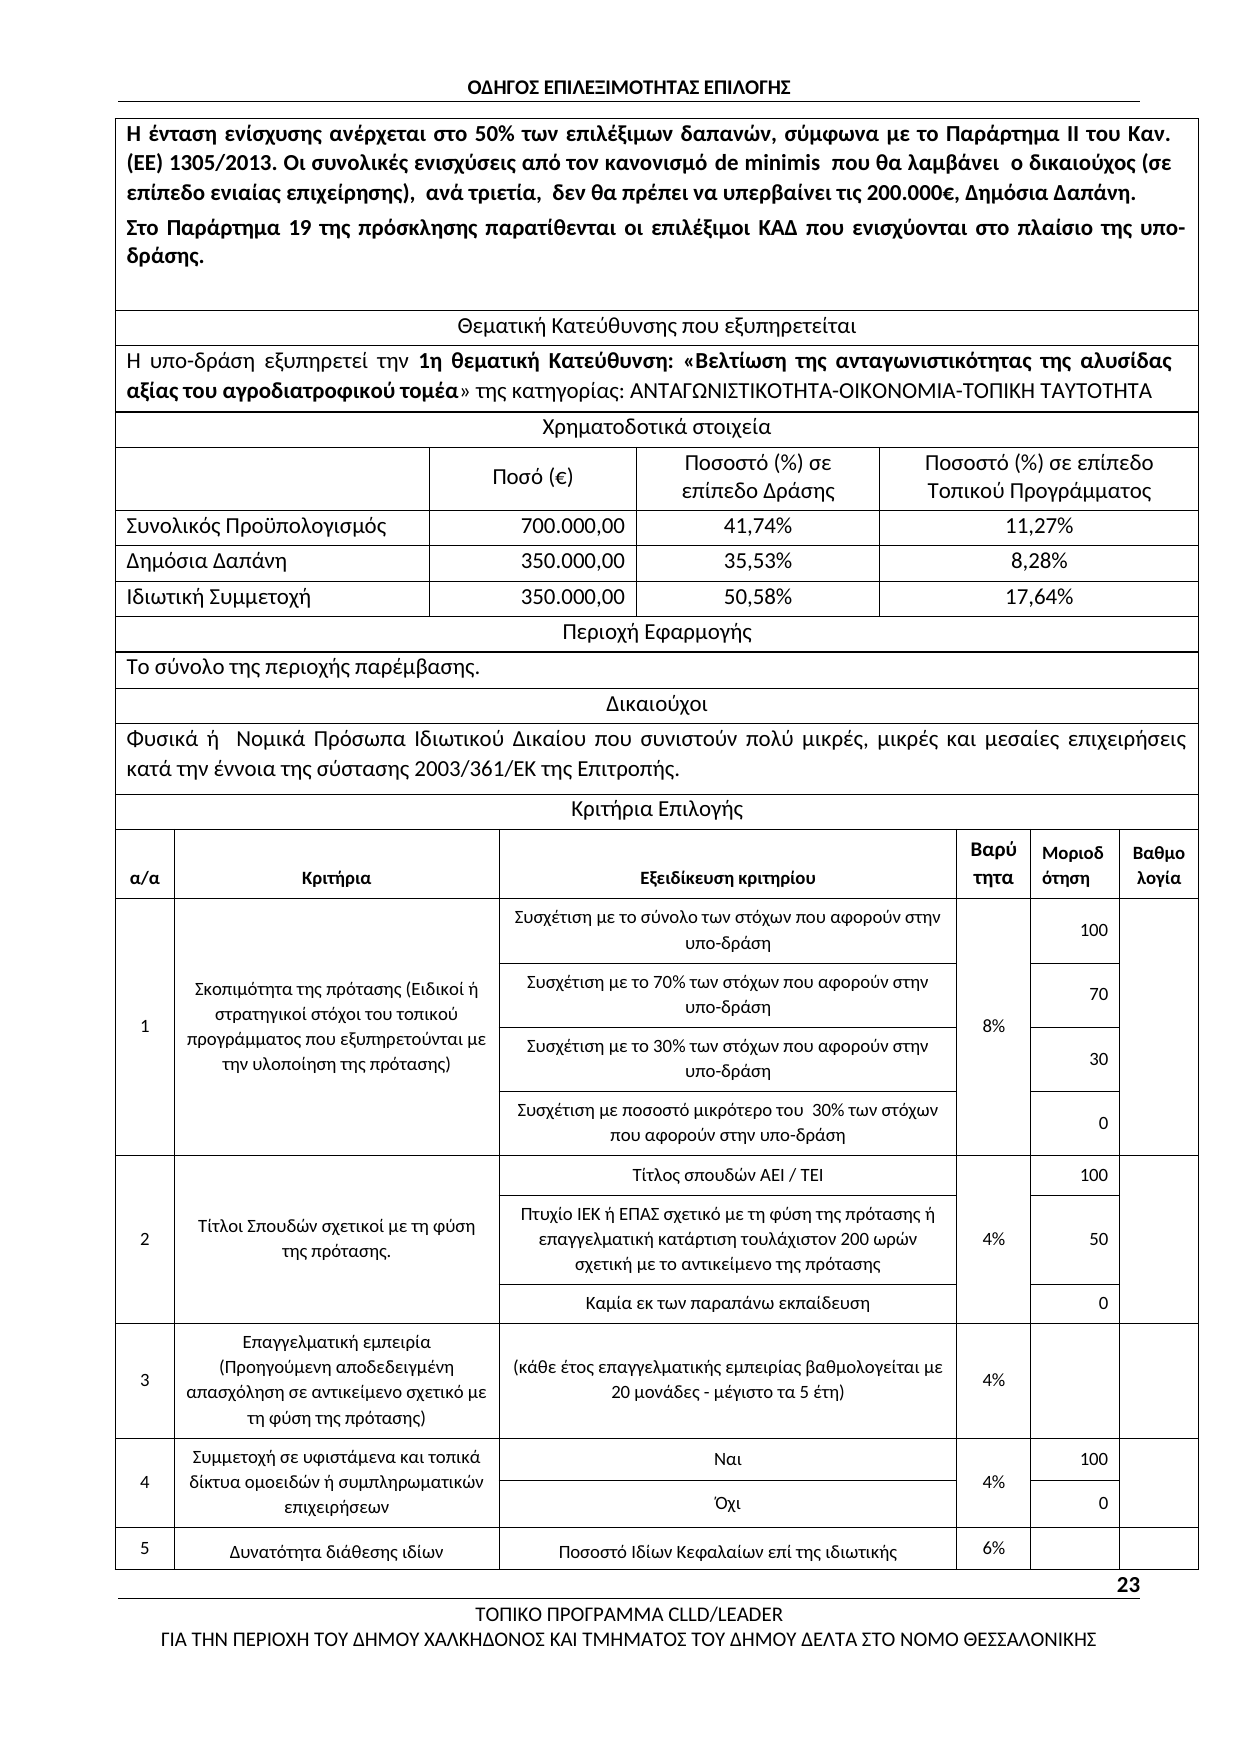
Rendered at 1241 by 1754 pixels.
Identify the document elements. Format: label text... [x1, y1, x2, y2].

table_cell [1120, 1156, 1198, 1323]
table_cell Η υπο-δράση εξυπηρετεί την 1η θεματική Κατεύθυνση: «Βελτίωση της ανταγωνιστικότητας της αλυσίδας αξίας του αγροδιατροφικού τομέα» της κατηγορίας: ΑΝΤΑΓΩΝΙΣΤΙΚΟΤΗΤΑ-ΟΙΚΟΝΟΜΙΑ-ΤΟΠΙΚΗ ΤΑΥΤΟΤΗΤΑ [116, 346, 1198, 411]
table_cell 4% [957, 1324, 1030, 1438]
table_cell Φυσικά ή Νομικά Πρόσωπα Ιδιωτικού Δικαίου που συνιστούν πολύ μικρές, μικρές και μεσαίες επιχειρήσεις κατά την έννοια της σύστασης 2003/361/ΕΚ της Επιτροπής. [116, 724, 1198, 793]
table_cell [1120, 1528, 1198, 1569]
table_cell Ποσό (€) [430, 448, 636, 510]
table_cell Συνολικός Προϋπολογισμός [116, 511, 429, 545]
table_cell [1120, 899, 1198, 1155]
table_cell Χρηματοδοτικά στοιχεία [116, 413, 1198, 447]
table_cell Εξειδίκευση κριτηρίου [500, 830, 956, 898]
table_cell [116, 448, 429, 510]
table_cell 4% [957, 1156, 1030, 1323]
table_cell α/α [116, 830, 174, 898]
table_cell Ποσοστό (%) σε επίπεδο Τοπικού Προγράμματος [880, 448, 1198, 510]
table_cell Κριτήρια Επιλογής [116, 795, 1198, 829]
table_cell Καμία εκ των παραπάνω εκπαίδευση [500, 1285, 956, 1323]
table_cell Σκοπιμότητα της πρότασης (Ειδικοί ή στρατηγικοί στόχοι του τοπικού προγράμματος που εξυπηρετούνται με την υλοποίηση της πρότασης) [175, 899, 499, 1155]
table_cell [116, 119, 1198, 310]
table_cell Πτυχίο ΙΕΚ ή ΕΠΑΣ σχετικό με τη φύση της πρότασης ή επαγγελματική κατάρτιση τουλάχιστον 200 ωρών σχετική με το αντικείμενο της πρότασης [500, 1196, 956, 1284]
table_cell 50,58% [637, 582, 879, 616]
table_cell 5 [116, 1528, 174, 1569]
table_cell 8,28% [880, 546, 1198, 581]
table_cell 2 [116, 1156, 174, 1323]
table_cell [500, 1528, 956, 1569]
table_cell 0 [1031, 1285, 1119, 1323]
table_cell [1120, 1439, 1198, 1527]
table_cell Συσχέτιση με το 70% των στόχων που αφορούν στην υπο-δράση [500, 964, 956, 1027]
table_cell 350.000,00 [430, 546, 636, 581]
table_cell 4% [957, 1439, 1030, 1527]
table_cell 50 [1031, 1196, 1119, 1284]
table_cell 41,74% [637, 511, 879, 545]
table_cell [1120, 1324, 1198, 1438]
table_cell Ποσοστό (%) σε επίπεδο Δράσης [637, 448, 879, 510]
table_cell 35,53% [637, 546, 879, 581]
table_cell Όχι [500, 1481, 956, 1527]
table_cell [1031, 1324, 1119, 1438]
table_cell 6% [957, 1528, 1030, 1569]
table_cell Επαγγελματική εμπειρία (Προηγούμενη αποδεδειγμένη απασχόληση σε αντικείμενο σχετικό με τη φύση της πρότασης) [175, 1324, 499, 1438]
table_cell (κάθε έτος επαγγελματικής εμπειρίας βαθμολογείται με 20 μονάδες - μέγιστο τα 5 έτη) [500, 1324, 956, 1438]
table_cell 3 [116, 1324, 174, 1438]
table_cell Συσχέτιση με ποσοστό μικρότερο του 30% των στόχων που αφορούν στην υπο-δράση [500, 1092, 956, 1155]
table_cell Μοριοδότηση [1031, 830, 1119, 898]
table_cell 700.000,00 [430, 511, 636, 545]
table_cell Το σύνολο της περιοχής παρέμβασης. [116, 653, 1198, 688]
table_cell 100 [1031, 899, 1119, 963]
table_cell Δημόσια Δαπάνη [116, 546, 429, 581]
table_cell 17,64% [880, 582, 1198, 616]
table_cell Συσχέτιση με το σύνολο των στόχων που αφορούν στην υπο-δράση [500, 899, 956, 963]
table_cell Συσχέτιση με το 30% των στόχων που αφορούν στην υπο-δράση [500, 1028, 956, 1091]
table_cell 1 [116, 899, 174, 1155]
table_cell Θεματική Κατεύθυνσης που εξυπηρετείται [116, 311, 1198, 345]
table_cell [1031, 1528, 1119, 1569]
table_cell Ιδιωτική Συμμετοχή [116, 582, 429, 616]
table_cell Βαρύτητα [957, 830, 1030, 898]
table_cell 70 [1031, 964, 1119, 1027]
table_cell 8% [957, 899, 1030, 1155]
table_cell 0 [1031, 1092, 1119, 1155]
table_cell Δικαιούχοι [116, 689, 1198, 723]
table_cell 350.000,00 [430, 582, 636, 616]
table_cell Συμμετοχή σε υφιστάμενα και τοπικά δίκτυα ομοειδών ή συμπληρωματικών επιχειρήσεων [175, 1439, 499, 1527]
table_cell 11,27% [880, 511, 1198, 545]
table_cell 100 [1031, 1439, 1119, 1480]
table_cell 0 [1031, 1481, 1119, 1527]
table_cell 4 [116, 1439, 174, 1527]
table_cell Κριτήρια [175, 830, 499, 898]
table_cell Τίτλοι Σπουδών σχετικοί με τη φύση της πρότασης. [175, 1156, 499, 1323]
table_cell Τίτλος σπουδών ΑΕΙ / ΤΕΙ [500, 1156, 956, 1194]
table_cell Περιοχή Εφαρμογής [116, 617, 1198, 651]
table_cell Ναι [500, 1439, 956, 1480]
table_cell 30 [1031, 1028, 1119, 1091]
table_cell Βαθμολογία [1120, 830, 1198, 898]
table_cell 100 [1031, 1156, 1119, 1194]
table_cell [175, 1528, 499, 1569]
